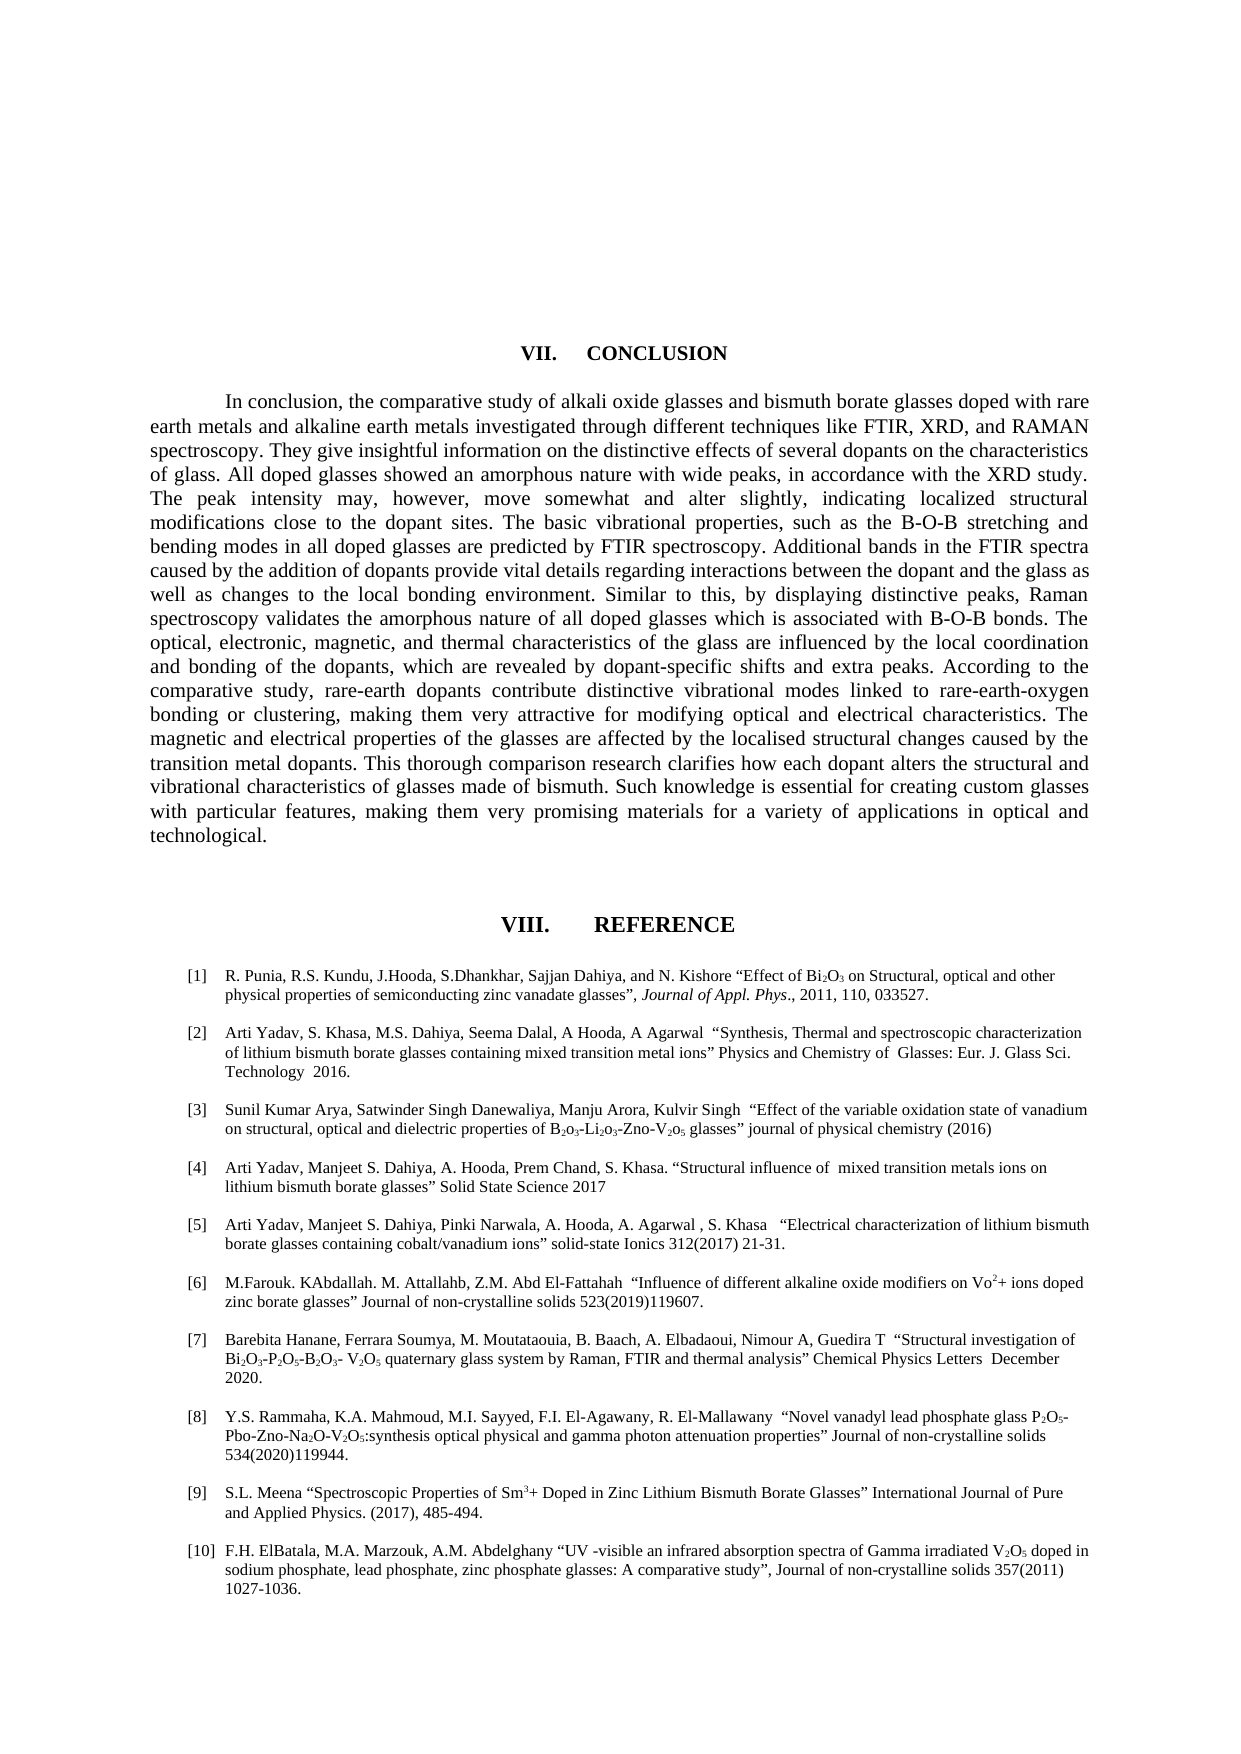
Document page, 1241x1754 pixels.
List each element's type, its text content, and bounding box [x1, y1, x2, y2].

list Arti Yadav, S. Khasa, M.S. Dahiya, Seema Dalal, A Hooda, A Agarwal “Synthesis, Thermal and spectroscopic characterization of lithium bismuth borate glasses containing mixed transition metal ions” Physics and Chemistry of Glasses: Eur. J. Glass Sci. Technology 2016. [187, 1023, 1090, 1081]
text In conclusion, the comparative study of alkali oxide glasses and bismuth borate glasses doped with rare earth metals and alkaline earth metals investigated through different techniques like FTIR, XRD, and RAMAN spectroscopy. They give insightful information on the distinctive effects of several dopants on the characteristics of glass. All doped glasses showed an amorphous nature with wide peaks, in accordance with the XRD study. The peak intensity may, however, move somewhat and alter slightly, indicating localized structural modifications close to the dopant sites. The basic vibrational properties, such as the B-O-B stretching and bending modes in all doped glasses are predicted by FTIR spectroscopy. Additional bands in the FTIR spectra caused by the addition of dopants provide vital details regarding interactions between the dopant and the glass as well as changes to the local bonding environment. Similar to this, by displaying distinctive peaks, Raman spectroscopy validates the amorphous nature of all doped glasses which is associated with B-O-B bonds. The optical, electronic, magnetic, and thermal characteristics of the glass are influenced by the local coordination and bonding of the dopants, which are revealed by dopant-specific shifts and extra peaks. According to the comparative study, rare-earth dopants contribute distinctive vibrational modes linked to rare-earth-oxygen bonding or clustering, making them very attractive for modifying optical and electrical characteristics. The magnetic and electrical properties of the glasses are affected by the localised structural changes caused by the transition metal dopants. This thorough comparison research clarifies how each dopant alters the structural and vibrational characteristics of glasses made of bismuth. Such knowledge is essential for creating custom glasses with particular features, making them very promising materials for a variety of applications in optical and technological. [150, 389, 1090, 847]
list M.Farouk. KAbdallah. M. Attallahb, Z.M. Abd El-Fattahah “Influence of different alkaline oxide modifiers on Vo2+ ions doped zinc borate glasses” Journal of non-crystalline solids 523(2019)119607. [187, 1272, 1090, 1311]
list Barebita Hanane, Ferrara Soumya, M. Moutataouia, B. Baach, A. Elbadaoui, Nimour A, Guedira T “Structural investigation of Bi2O3-P2O5-B2O3- V2O5 quaternary glass system by Raman, FTIR and thermal analysis” Chemical Physics Letters December 2020. [187, 1330, 1090, 1387]
list S.L. Meena “Spectroscopic Properties of Sm3+ Doped in Zinc Lithium Bismuth Borate Glasses” International Journal of Pure and Applied Physics. (2017), 485-494. [187, 1483, 1090, 1522]
list F.H. ElBatala, M.A. Marzouk, A.M. Abdelghany “UV -visible an infrared absorption spectra of Gamma irradiated V2O5 doped in sodium phosphate, lead phosphate, zinc phosphate glasses: A comparative study”, Journal of non-crystalline solids 357(2011) 1027-1036. [187, 1541, 1090, 1598]
list Arti Yadav, Manjeet S. Dahiya, A. Hooda, Prem Chand, S. Khasa. “Structural influence of mixed transition metals ions on lithium bismuth borate glasses” Solid State Science 2017 [187, 1157, 1090, 1196]
list R. Punia, R.S. Kundu, J.Hooda, S.Dhankhar, Sajjan Dahiya, and N. Kishore “Effect of Bi2O3 on Structural, optical and other physical properties of semiconducting zinc vanadate glasses”, Journal of Appl. Phys., 2011, 110, 033527. [187, 966, 1090, 1004]
list REFERENCE [194, 911, 1090, 938]
list Arti Yadav, Manjeet S. Dahiya, Pinki Narwala, A. Hooda, A. Agarwal , S. Khasa “Electrical characterization of lithium bismuth borate glasses containing cobalt/vanadium ions” solid-state Ionics 312(2017) 21-31. [187, 1215, 1090, 1253]
list Sunil Kumar Arya, Satwinder Singh Danewaliya, Manju Arora, Kulvir Singh “Effect of the variable oxidation state of vanadium on structural, optical and dielectric properties of B2o3-Li2o3-Zno-V2o5 glasses” journal of physical chemistry (2016) [187, 1100, 1090, 1138]
list CONCLUSION [194, 340, 1090, 364]
list Y.S. Rammaha, K.A. Mahmoud, M.I. Sayyed, F.I. El-Agawany, R. El-Mallawany “Novel vanadyl lead phosphate glass P2O5-Pbo-Zno-Na2O-V2O5:synthesis optical physical and gamma photon attenuation properties” Journal of non-crystalline solids 534(2020)119944. [187, 1407, 1090, 1464]
